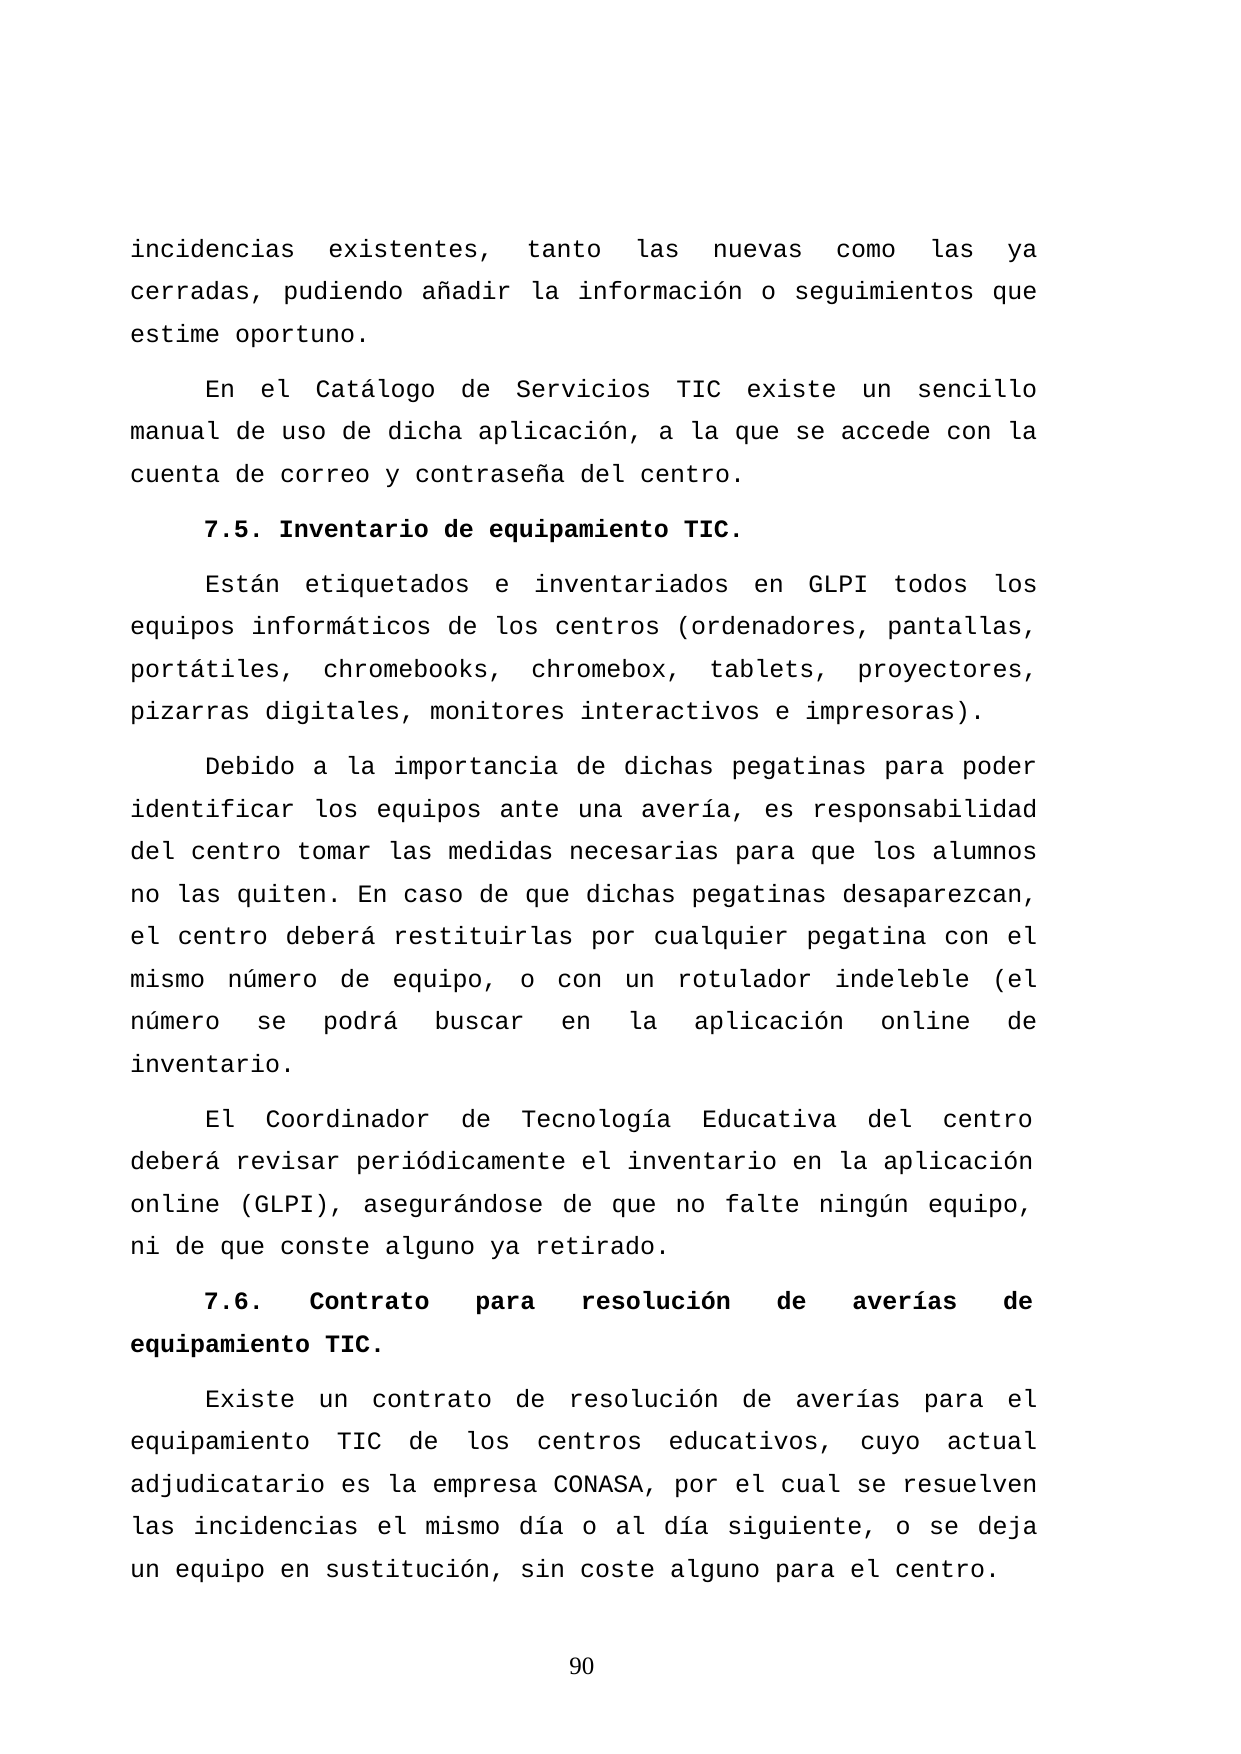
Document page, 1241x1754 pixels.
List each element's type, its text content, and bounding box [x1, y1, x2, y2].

text Existe un contrato de resolución de averías para el equipamiento TIC de los centros educativos, cuyo actual adjudicatario es la empresa CONASA, por el cual se resuelven las incidencias el mismo día o al día siguiente, o se deja un equipo en sustitución, sin coste alguno para el centro. [130, 1386, 1038, 1584]
text 7.6. Contrato para resolución de averías de equipamiento TIC. [130, 1289, 1033, 1359]
text Debido a la importancia de dichas pegatinas para poder identificar los equipos ante una avería, es responsabilidad del centro tomar las medidas necesarias para que los alumnos no las quiten. En caso de que dichas pegatinas desaparezcan, el centro deberá restituirlas por cualquier pegatina con el mismo número de equipo, o con un rotulador indeleble (el número se podrá buscar en la aplicación online de inventario. [130, 754, 1038, 1079]
text El Coordinador de Tecnología Educativa del centro deberá revisar periódicamente el inventario en la aplicación online (GLPI), asegurándose de que no falte ningún equipo, ni de que conste alguno ya retirado. [130, 1106, 1033, 1262]
text 7.5. Inventario de equipamiento TIC. [130, 516, 1033, 544]
text Están etiquetados e inventariados en GLPI todos los equipos informáticos de los centros (ordenadores, pantallas, portátiles, chromebooks, chromebox, tablets, proyectores, pizarras digitales, monitores interactivos e impresoras). [130, 571, 1038, 727]
text En el Catálogo de Servicios TIC existe un sencillo manual de uso de dicha aplicación, a la que se accede con la cuenta de correo y contraseña del centro. [130, 376, 1038, 489]
